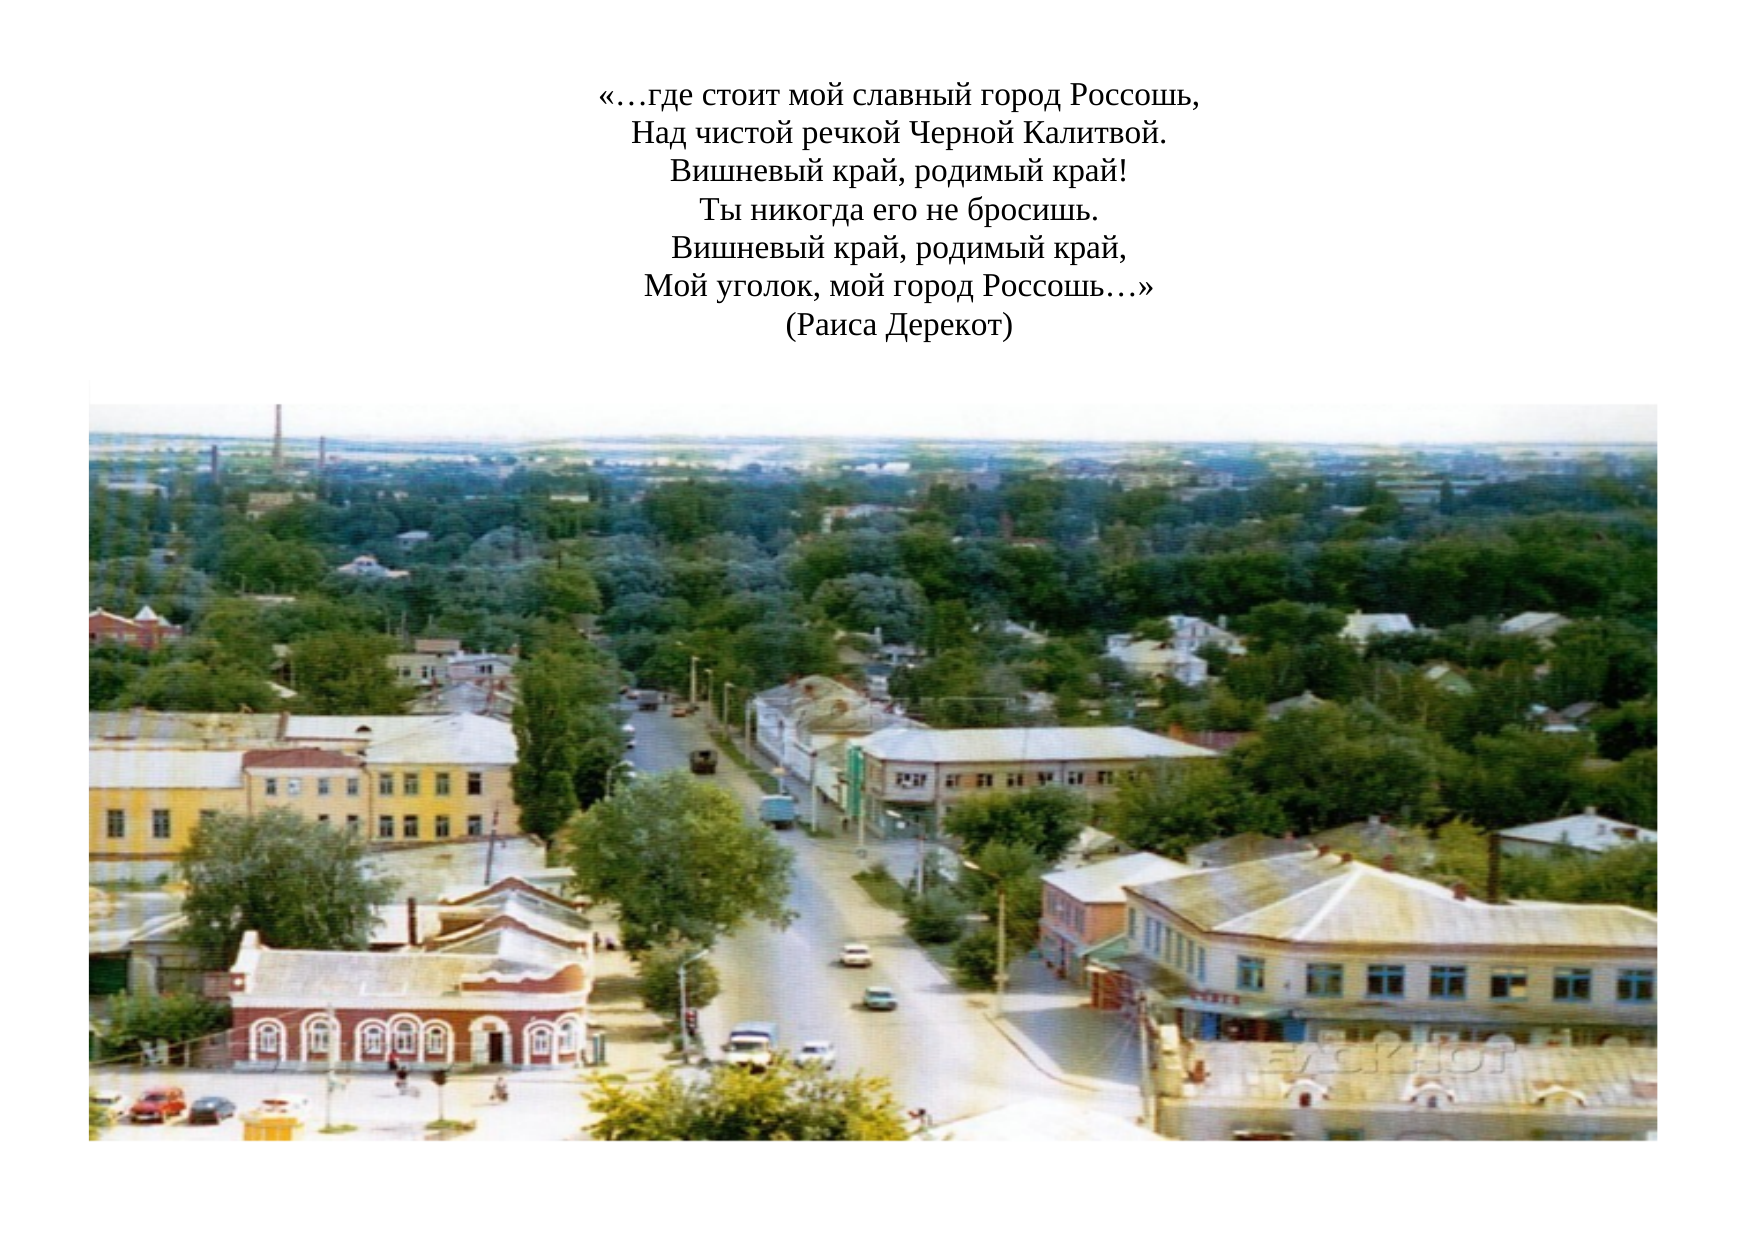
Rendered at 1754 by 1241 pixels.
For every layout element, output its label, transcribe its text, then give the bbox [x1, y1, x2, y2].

text (Раиса Дерекот) [89, 304, 1709, 342]
text «…где стоит мой славный город Россошь, [89, 74, 1709, 112]
text Ты никогда его не бросишь. [89, 189, 1709, 227]
text Над чистой речкой Черной Калитвой. [89, 112, 1709, 151]
text Вишневый край, родимый край! [89, 151, 1709, 189]
text Мой уголок, мой город Россошь…» [89, 266, 1709, 304]
text Вишневый край, родимый край, [89, 227, 1709, 266]
picture [88, 380, 1658, 1143]
